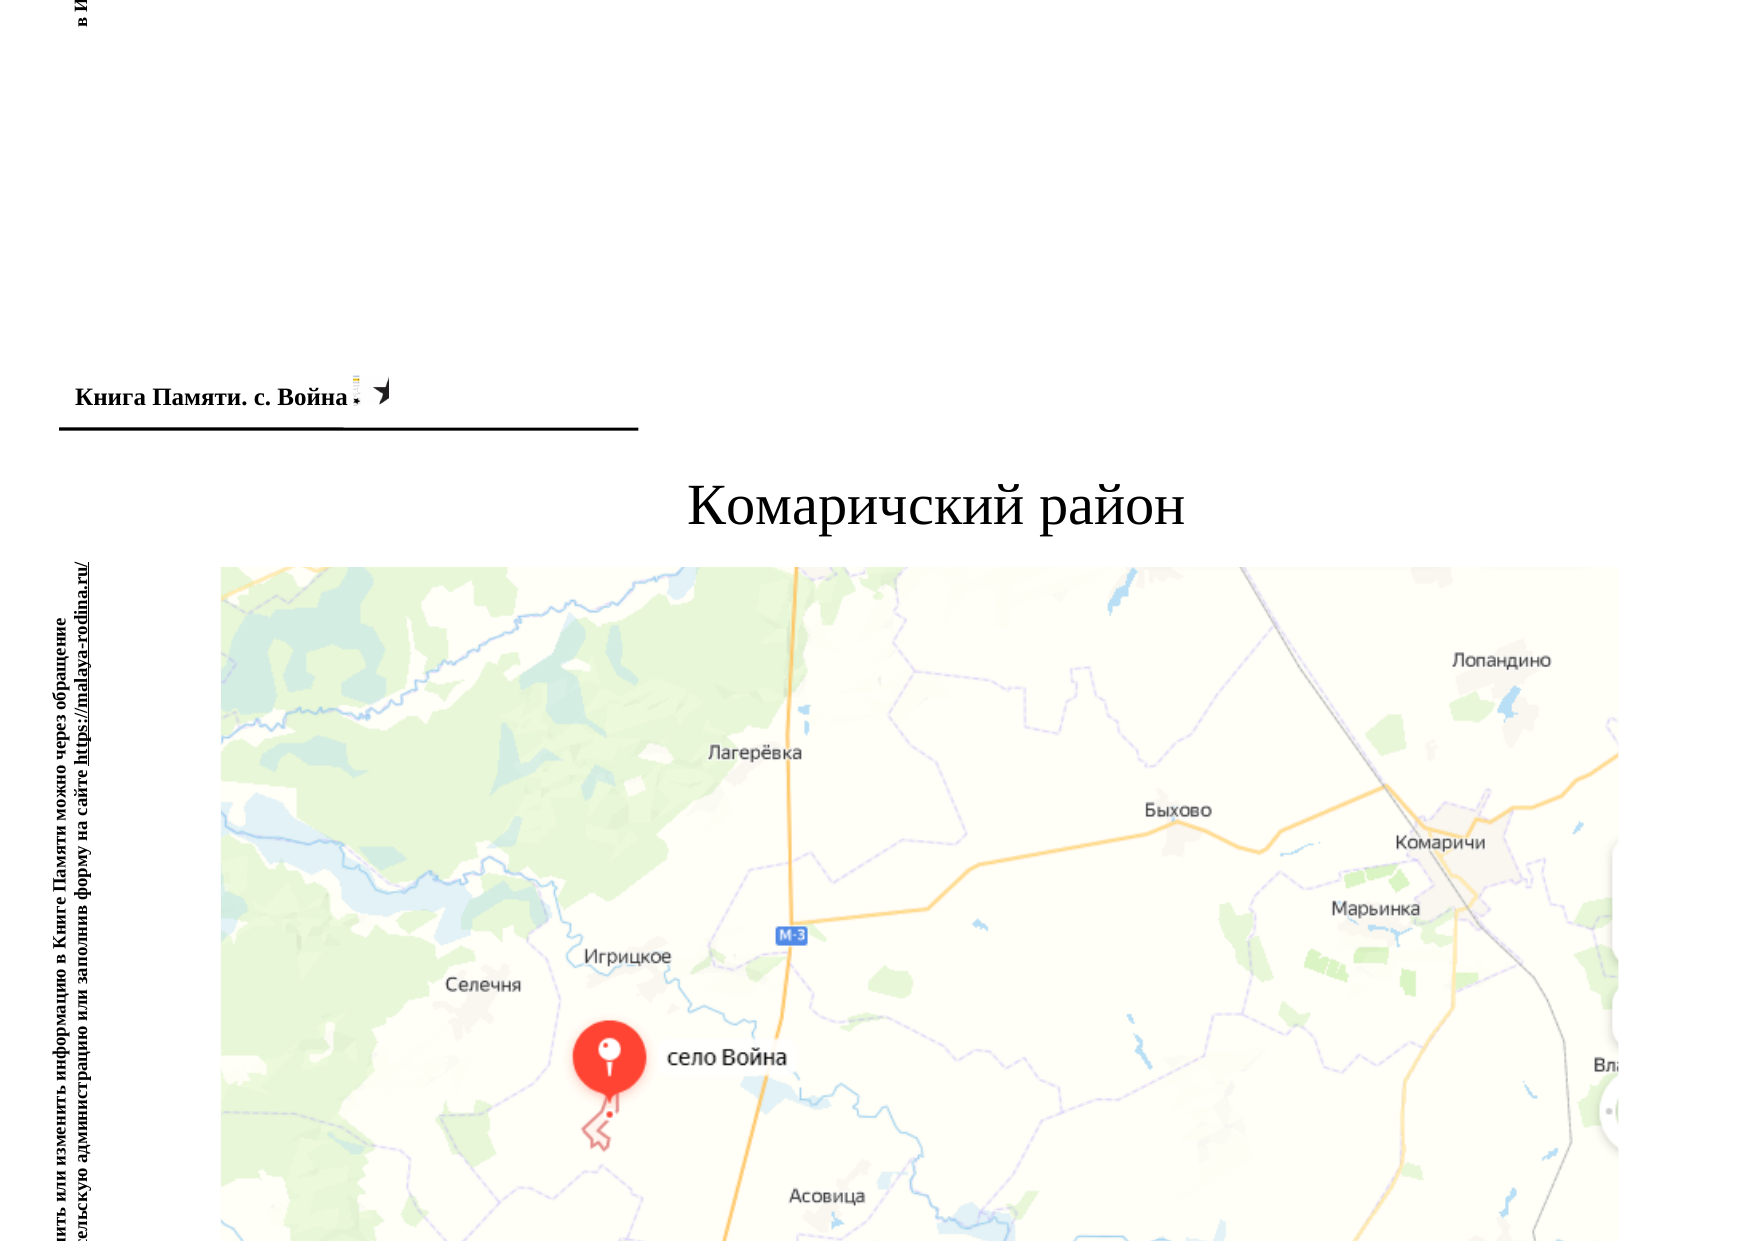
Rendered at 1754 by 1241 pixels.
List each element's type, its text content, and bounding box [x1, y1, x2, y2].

picture [353, 375, 389, 406]
text Книга Памяти. с. Война [75, 375, 1679, 411]
picture [220, 567, 1619, 1241]
